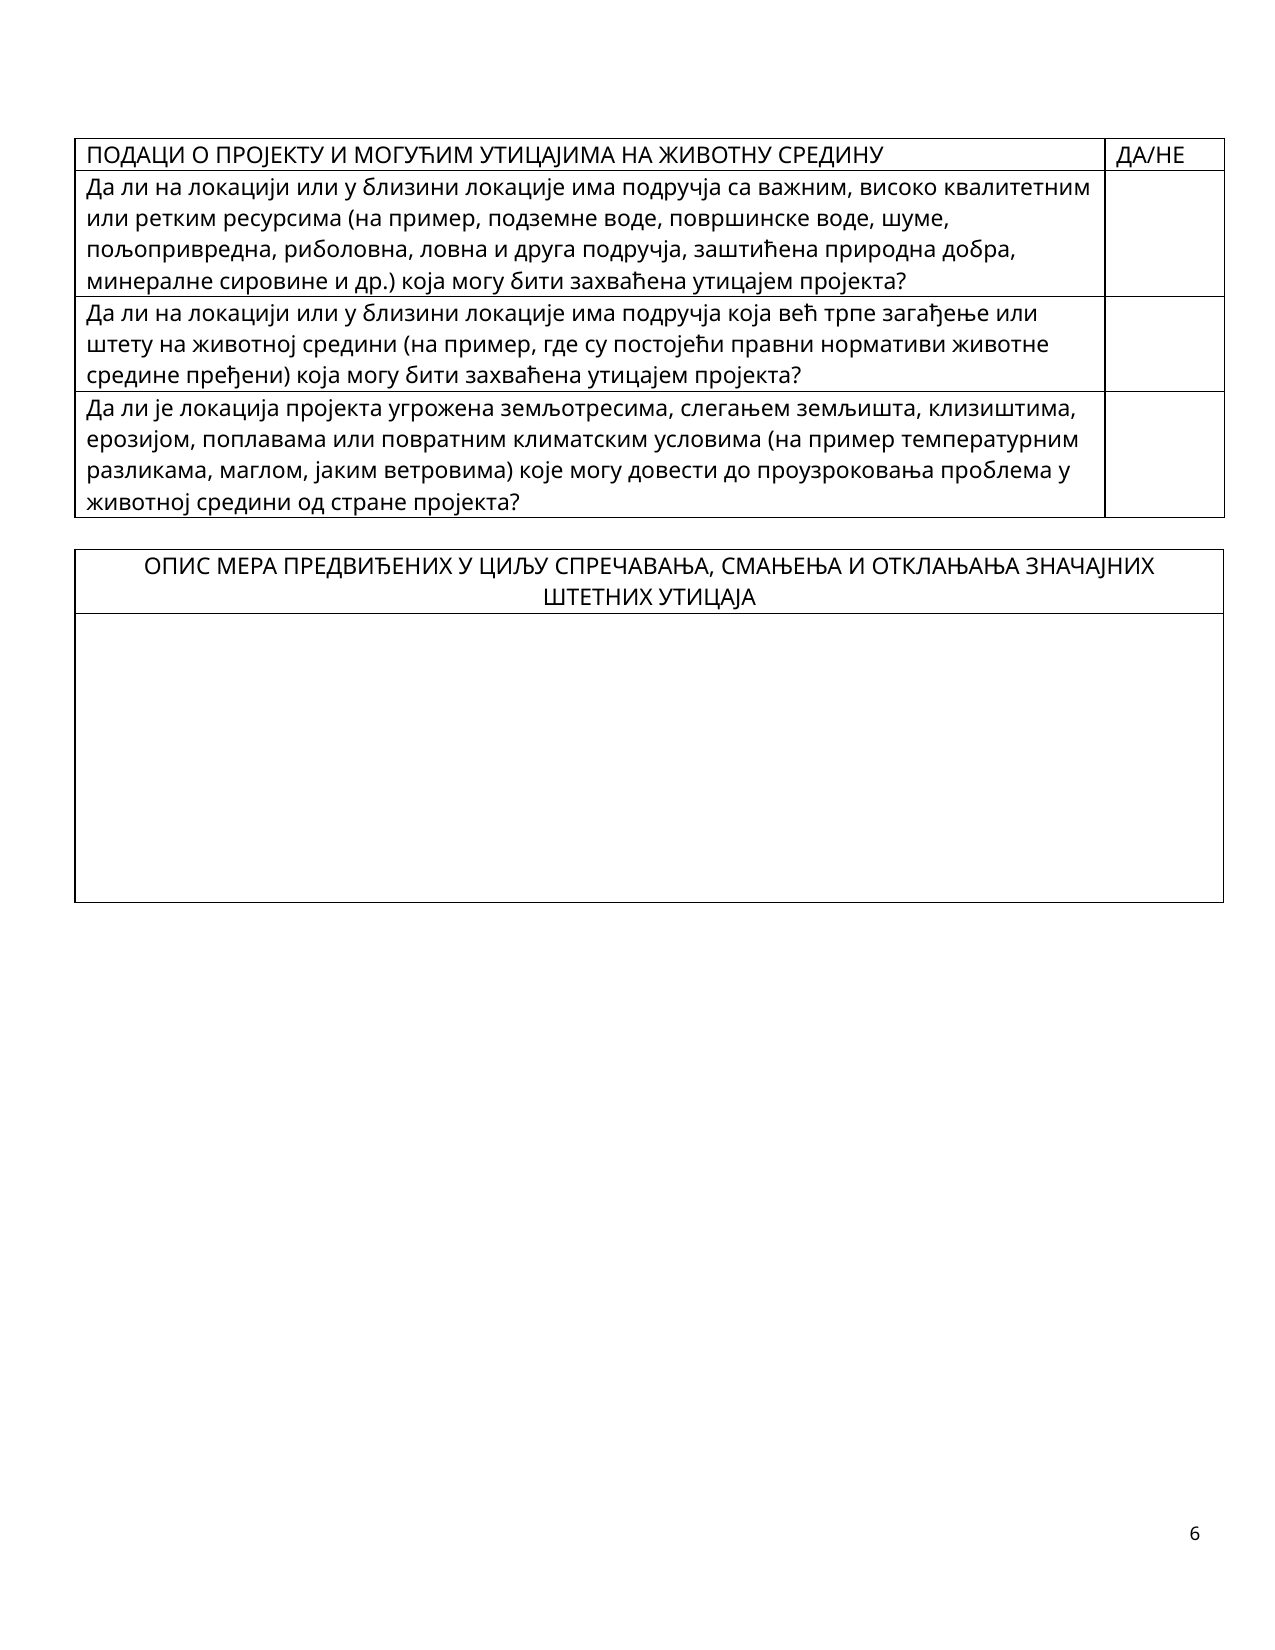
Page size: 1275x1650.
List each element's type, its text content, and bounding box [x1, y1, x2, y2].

table_cell [1106, 297, 1224, 391]
table_cell [76, 614, 1223, 902]
table_cell Да ли је локација пројекта угрожена земљотресима, слегањем земљишта, клизиштима, ерозијом, поплавама или повратним климатским условима (на пример температурним разликама, маглом, јаким ветровима) које могу довести до проузроковања проблема у животној средини од стране пројекта? [76, 392, 1104, 517]
table_header ПОДАЦИ О ПРОЈЕКТУ И МОГУЋИМ УТИЦАЈИМА НА ЖИВОТНУ СРЕДИНУ [76, 139, 1104, 170]
table_header ДА/НЕ [1106, 139, 1224, 170]
table_cell [1106, 171, 1224, 296]
table_header ОПИС МЕРА ПРЕДВИЂЕНИХ У ЦИЉУ СПРЕЧАВАЊА, СМАЊЕЊА И ОТКЛАЊАЊА ЗНАЧАЈНИХ ШТЕТНИХ УТИЦАЈА [76, 550, 1223, 612]
table_cell Да ли на локацији или у близини локације има подручја са важним, високо квалитетним или ретким ресурсима (на пример, подземне воде, површинске воде, шуме, пољопривредна, риболовна, ловна и друга подручја, заштићена природна добра, минералне сировине и др.) која могу бити захваћена утицајем пројекта? [76, 171, 1104, 296]
table_cell Да ли на локацији или у близини локације има подручја која већ трпе загађење или штету на животној средини (на пример, где су постојећи правни нормативи животне средине пређени) која могу бити захваћена утицајем пројекта? [76, 297, 1104, 391]
table_cell [1106, 392, 1224, 517]
